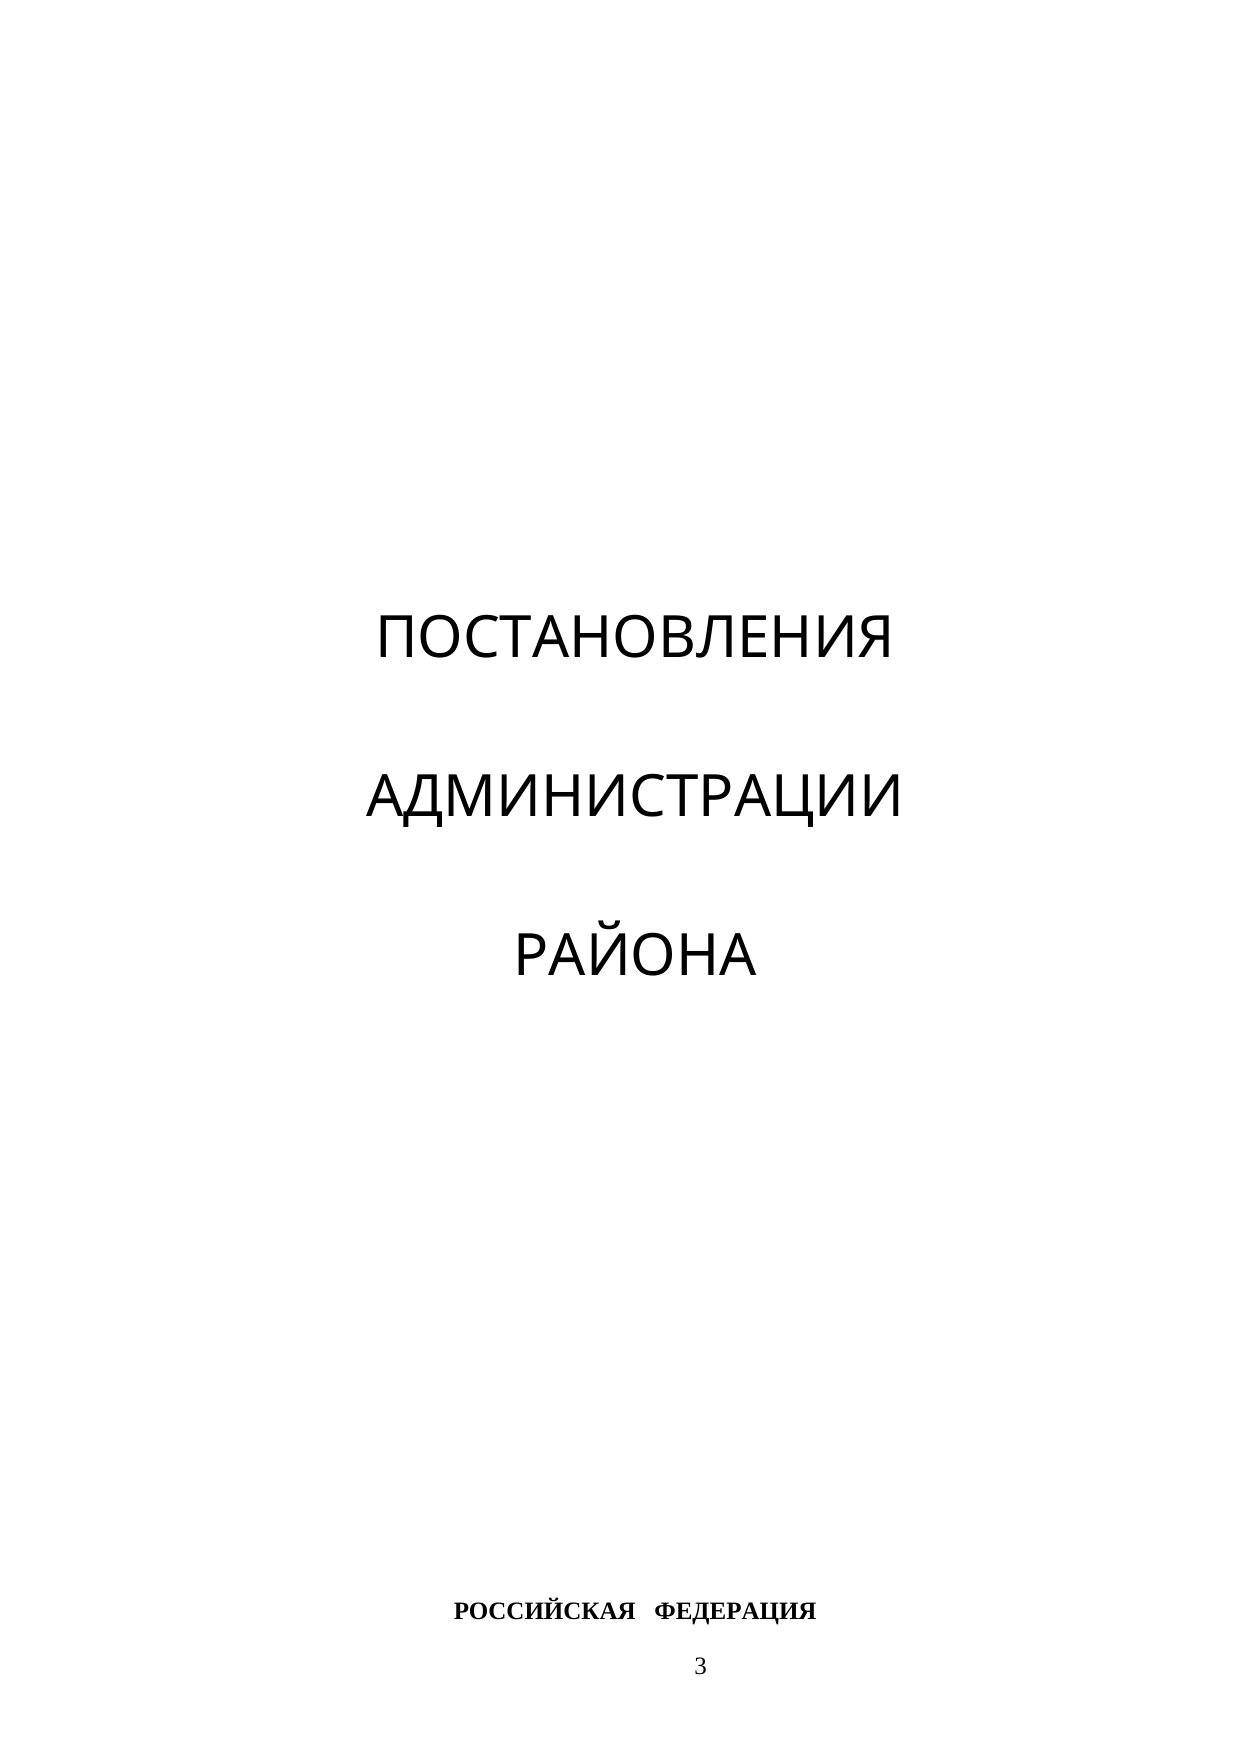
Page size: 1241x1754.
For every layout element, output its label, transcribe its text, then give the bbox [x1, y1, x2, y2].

text РАЙОНА [162, 913, 1107, 992]
text РОССИЙСКАЯ ФЕДЕРАЦИЯ [162, 1596, 1107, 1625]
text АДМИНИСТРАЦИИ [162, 754, 1107, 833]
text ПОСТАНОВЛЕНИЯ [162, 595, 1107, 674]
